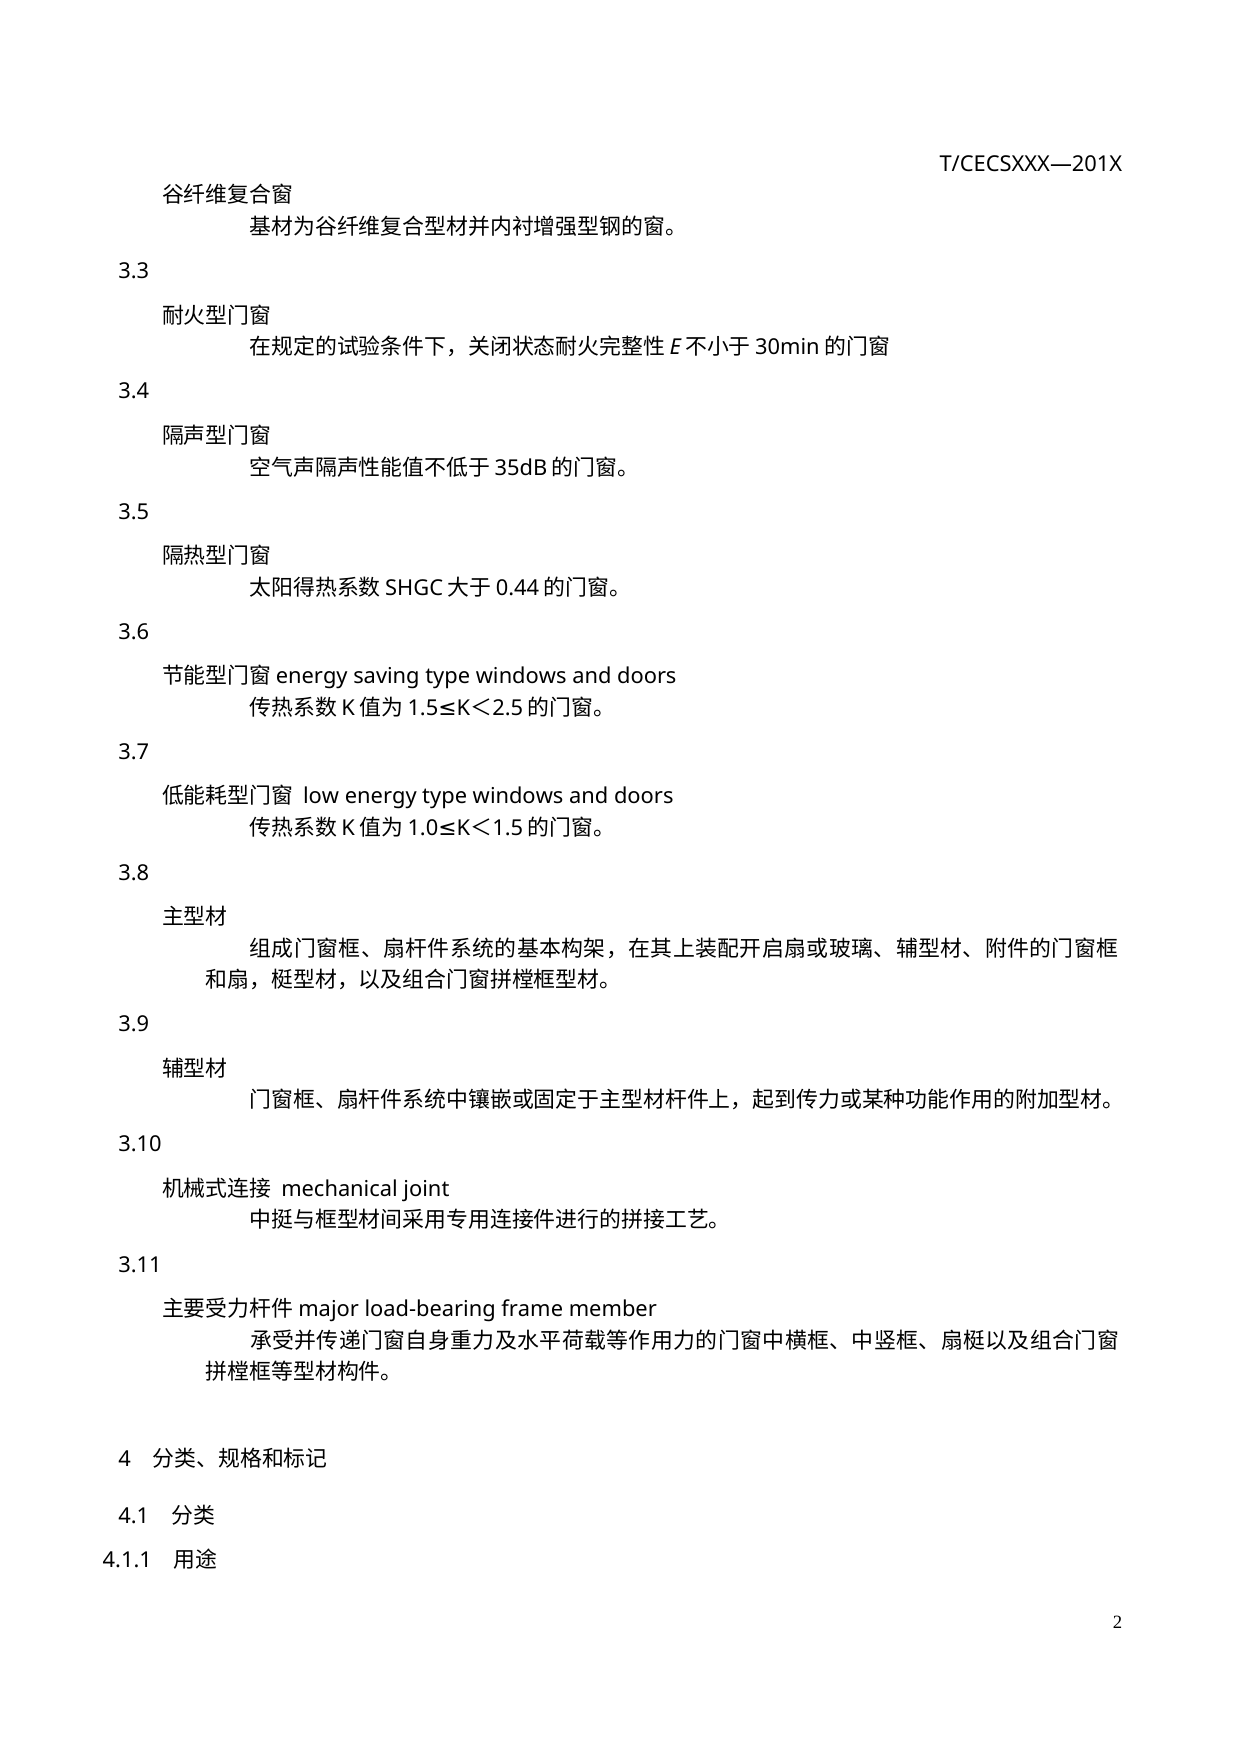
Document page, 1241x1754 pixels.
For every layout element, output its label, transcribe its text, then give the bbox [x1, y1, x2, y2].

list 节能型门窗energy saving type windows and doors [118, 658, 1122, 690]
list 主型材 [118, 899, 1122, 931]
text 在规定的试验条件下，关闭状态耐火完整性E不小于30min的门窗 [206, 329, 1122, 361]
text 太阳得热系数SHGC大于0.44的门窗。 [206, 570, 1122, 601]
list 机械式连接 mechanical joint [118, 1171, 1122, 1202]
text 传热系数K值为1.5≤K＜2.5的门窗。 [206, 690, 1122, 722]
text 组成门窗框、扇杆件系统的基本构架，在其上装配开启扇或玻璃、辅型材、附件的门窗框和扇，梃型材，以及组合门窗拼樘框型材。 [206, 931, 1122, 994]
list 低能耗型门窗 low energy type windows and doors [118, 778, 1122, 810]
list 分类、规格和标记 [118, 1441, 1122, 1473]
text 空气声隔声性能值不低于35dB的门窗。 [206, 449, 1122, 481]
text 门窗框、扇杆件系统中镶嵌或固定于主型材杆件上，起到传力或某种功能作用的附加型材。 [206, 1082, 1122, 1114]
list 辅型材 [118, 1051, 1122, 1082]
list 耐火型门窗 [118, 298, 1122, 329]
text 中挺与框型材间采用专用连接件进行的拼接工艺。 [206, 1202, 1122, 1234]
text 传热系数K值为1.0≤K＜1.5的门窗。 [206, 810, 1122, 842]
list 分类 [118, 1498, 1122, 1529]
text 承受并传递门窗自身重力及水平荷载等作用力的门窗中横框、中竖框、扇梃以及组合门窗拼樘框等型材构件。 [206, 1323, 1122, 1386]
list 隔热型门窗 [118, 538, 1122, 570]
list 用途 [102, 1542, 1122, 1574]
list 主要受力杆件 major load-bearing frame member [118, 1291, 1122, 1323]
list 隔声型门窗 [118, 418, 1122, 449]
list 谷纤维复合窗 [118, 177, 1122, 209]
text 基材为谷纤维复合型材并内衬增强型钢的窗。 [206, 209, 1122, 241]
